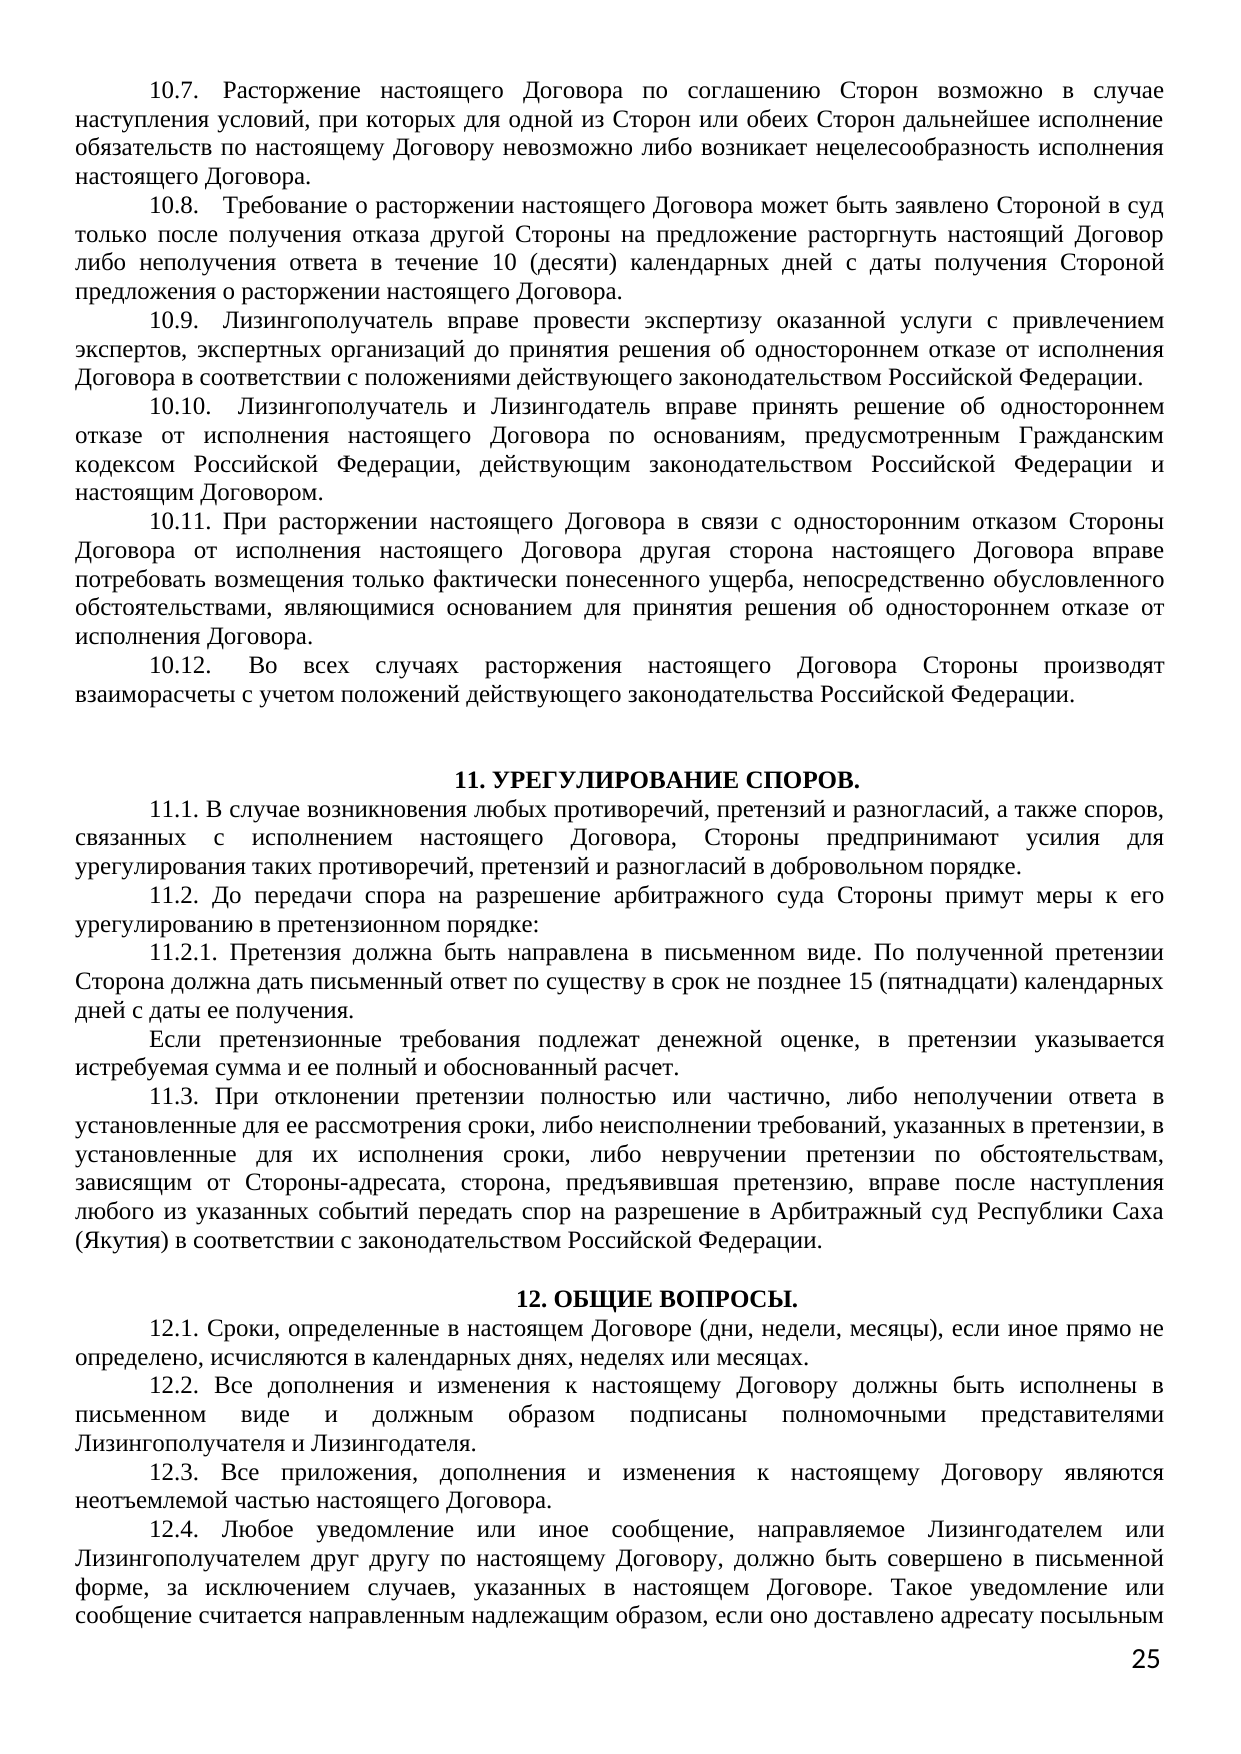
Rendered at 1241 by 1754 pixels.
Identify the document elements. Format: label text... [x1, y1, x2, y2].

text 12.2. Все дополнения и изменения к настоящему Договору должны быть исполнены в письменном виде и должным образом подписаны полномочными представителями Лизингополучателя и Лизингодателя. [75, 1371, 1165, 1457]
text 11. УРЕГУЛИРОВАНИЕ СПОРОВ. [75, 765, 1165, 794]
text 10.11. При расторжении настоящего Договора в связи с односторонним отказом Стороны Договора от исполнения настоящего Договора другая сторона настоящего Договора вправе потребовать возмещения только фактически понесенного ущерба, непосредственно обусловленного обстоятельствами, являющимися основанием для принятия решения об одностороннем отказе от исполнения Договора. [75, 506, 1165, 650]
text 11.1. В случае возникновения любых противоречий, претензий и разногласий, а также споров, связанных с исполнением настоящего Договора, Стороны предпринимают усилия для урегулирования таких противоречий, претензий и разногласий в добровольном порядке. [75, 794, 1165, 880]
text 12. ОБЩИЕ ВОПРОСЫ. [75, 1284, 1165, 1313]
text 10.12. Во всех случаях расторжения настоящего Договора Стороны производят взаиморасчеты с учетом положений действующего законодательства Российской Федерации. [75, 650, 1165, 707]
text Если претензионные требования подлежат денежной оценке, в претензии указывается истребуемая сумма и ее полный и обоснованный расчет. [75, 1024, 1165, 1081]
text 10.7. Расторжение настоящего Договора по соглашению Сторон возможно в случае наступления условий, при которых для одной из Сторон или обеих Сторон дальнейшее исполнение обязательств по настоящему Договору невозможно либо возникает нецелесообразность исполнения настоящего Договора. [75, 75, 1165, 190]
text 10.8. Требование о расторжении настоящего Договора может быть заявлено Стороной в суд только после получения отказа другой Стороны на предложение расторгнуть настоящий Договор либо неполучения ответа в течение 10 (десяти) календарных дней с даты получения Стороной предложения о расторжении настоящего Договора. [75, 190, 1165, 305]
text 11.3. При отклонении претензии полностью или частично, либо неполучении ответа в установленные для ее рассмотрения сроки, либо неисполнении требований, указанных в претензии, в установленные для их исполнения сроки, либо невручении претензии по обстоятельствам, зависящим от Стороны-адресата, сторона, предъявившая претензию, вправе после наступления любого из указанных событий передать спор на разрешение в Арбитражный суд Республики Саха (Якутия) в соответствии с законодательством Российской Федерации. [75, 1081, 1165, 1254]
text 10.10. Лизингополучатель и Лизингодатель вправе принять решение об одностороннем отказе от исполнения настоящего Договора по основаниям, предусмотренным Гражданским кодексом Российской Федерации, действующим законодательством Российской Федерации и настоящим Договором. [75, 391, 1165, 506]
text 11.2. До передачи спора на разрешение арбитражного суда Стороны примут меры к его урегулированию в претензионном порядке: [75, 880, 1165, 937]
text 10.9. Лизингополучатель вправе провести экспертизу оказанной услуги с привлечением экспертов, экспертных организаций до принятия решения об одностороннем отказе от исполнения Договора в соответствии с положениями действующего законодательством Российской Федерации. [75, 305, 1165, 391]
text 11.2.1. Претензия должна быть направлена в письменном виде. По полученной претензии Сторона должна дать письменный ответ по существу в срок не позднее 15 (пятнадцати) календарных дней с даты ее получения. [75, 937, 1165, 1024]
text 12.3. Все приложения, дополнения и изменения к настоящему Договору являются неотъемлемой частью настоящего Договора. [75, 1457, 1165, 1514]
text 12.1. Сроки, определенные в настоящем Договоре (дни, недели, месяцы), если иное прямо не определено, исчисляются в календарных днях, неделях или месяцах. [75, 1313, 1165, 1371]
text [75, 1514, 1165, 1629]
